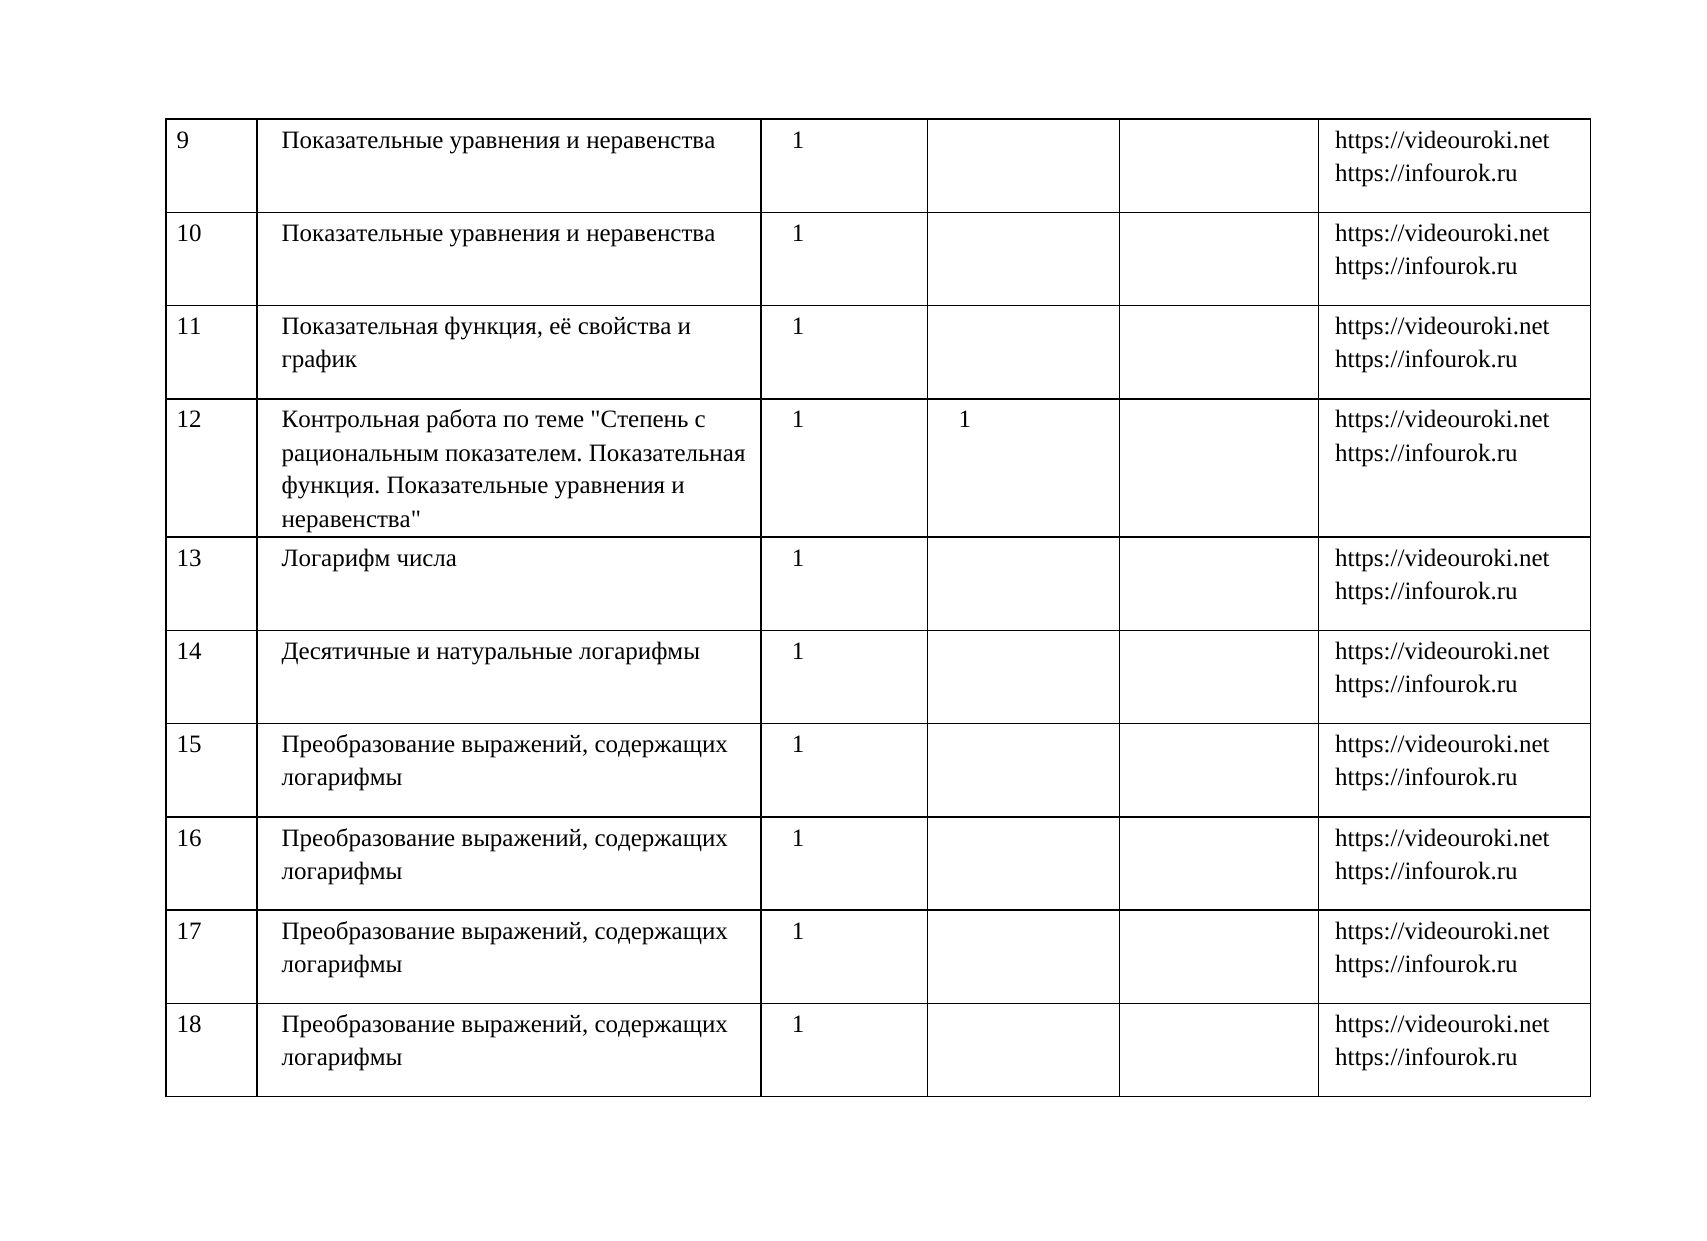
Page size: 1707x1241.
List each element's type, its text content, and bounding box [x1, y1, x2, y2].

table_cell [1120, 911, 1318, 1002]
table_cell 12 [167, 400, 256, 536]
table_cell 1 [762, 818, 927, 909]
table_cell 1 [762, 538, 927, 629]
table_cell [1120, 631, 1318, 723]
table_cell [928, 538, 1119, 629]
table_cell [928, 213, 1119, 304]
table_cell 16 [167, 818, 256, 909]
table_cell [928, 1004, 1119, 1096]
table_cell https://videouroki.net https://infourok.ru [1319, 631, 1590, 723]
table_cell 1 [762, 631, 927, 723]
table_cell Десятичные и натуральные логарифмы [258, 631, 760, 723]
table_cell 10 [167, 213, 256, 304]
table_cell [1120, 120, 1318, 211]
table_cell 14 [167, 631, 256, 723]
table_cell [928, 724, 1119, 816]
table_cell [928, 306, 1119, 398]
table_cell 11 [167, 306, 256, 398]
table_cell Логарифм числа [258, 538, 760, 629]
table_cell 9 [167, 120, 256, 211]
table_cell [1120, 1004, 1318, 1096]
table_cell 1 [762, 911, 927, 1002]
table_cell https://videouroki.net https://infourok.ru [1319, 538, 1590, 629]
table_cell Показательная функция, её свойства и график [258, 306, 760, 398]
table_cell 18 [167, 1004, 256, 1096]
table_cell Преобразование выражений, содержащих логарифмы [258, 724, 760, 816]
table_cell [1319, 213, 1590, 304]
table_cell https://videouroki.net https://infourok.ru [1319, 306, 1590, 398]
table_cell [1120, 724, 1318, 816]
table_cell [1319, 1004, 1590, 1096]
table_cell [1120, 818, 1318, 909]
table_cell 1 [762, 400, 927, 536]
table_cell [1120, 400, 1318, 536]
table_cell 15 [167, 724, 256, 816]
table_cell [928, 818, 1119, 909]
table_cell 17 [167, 911, 256, 1002]
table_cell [1319, 120, 1590, 211]
table_cell [1120, 306, 1318, 398]
table_cell Показательные уравнения и неравенства [258, 213, 760, 304]
table_cell https://videouroki.net https://infourok.ru [1319, 724, 1590, 816]
table_cell [928, 120, 1119, 211]
table_cell 1 [762, 724, 927, 816]
table_cell Контрольная работа по теме "Степень с рациональным показателем. Показательная функция. Показательные уравнения и неравенства" [258, 400, 760, 536]
table_cell https://videouroki.net https://infourok.ru [1319, 818, 1590, 909]
table_cell 1 [762, 120, 927, 211]
table_cell https://videouroki.net https://infourok.ru [1319, 400, 1590, 536]
table_cell Преобразование выражений, содержащих логарифмы [258, 911, 760, 1002]
table_cell 13 [167, 538, 256, 629]
table_cell [928, 911, 1119, 1002]
table_cell [1120, 213, 1318, 304]
table_cell 1 [762, 1004, 927, 1096]
table_cell [1120, 538, 1318, 629]
table_cell 1 [762, 306, 927, 398]
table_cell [258, 120, 760, 211]
table_cell Преобразование выражений, содержащих логарифмы [258, 818, 760, 909]
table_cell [1319, 911, 1590, 1002]
table_cell Преобразование выражений, содержащих логарифмы [258, 1004, 760, 1096]
table_cell [928, 631, 1119, 723]
table_cell 1 [762, 213, 927, 304]
table_cell 1 [928, 400, 1119, 536]
